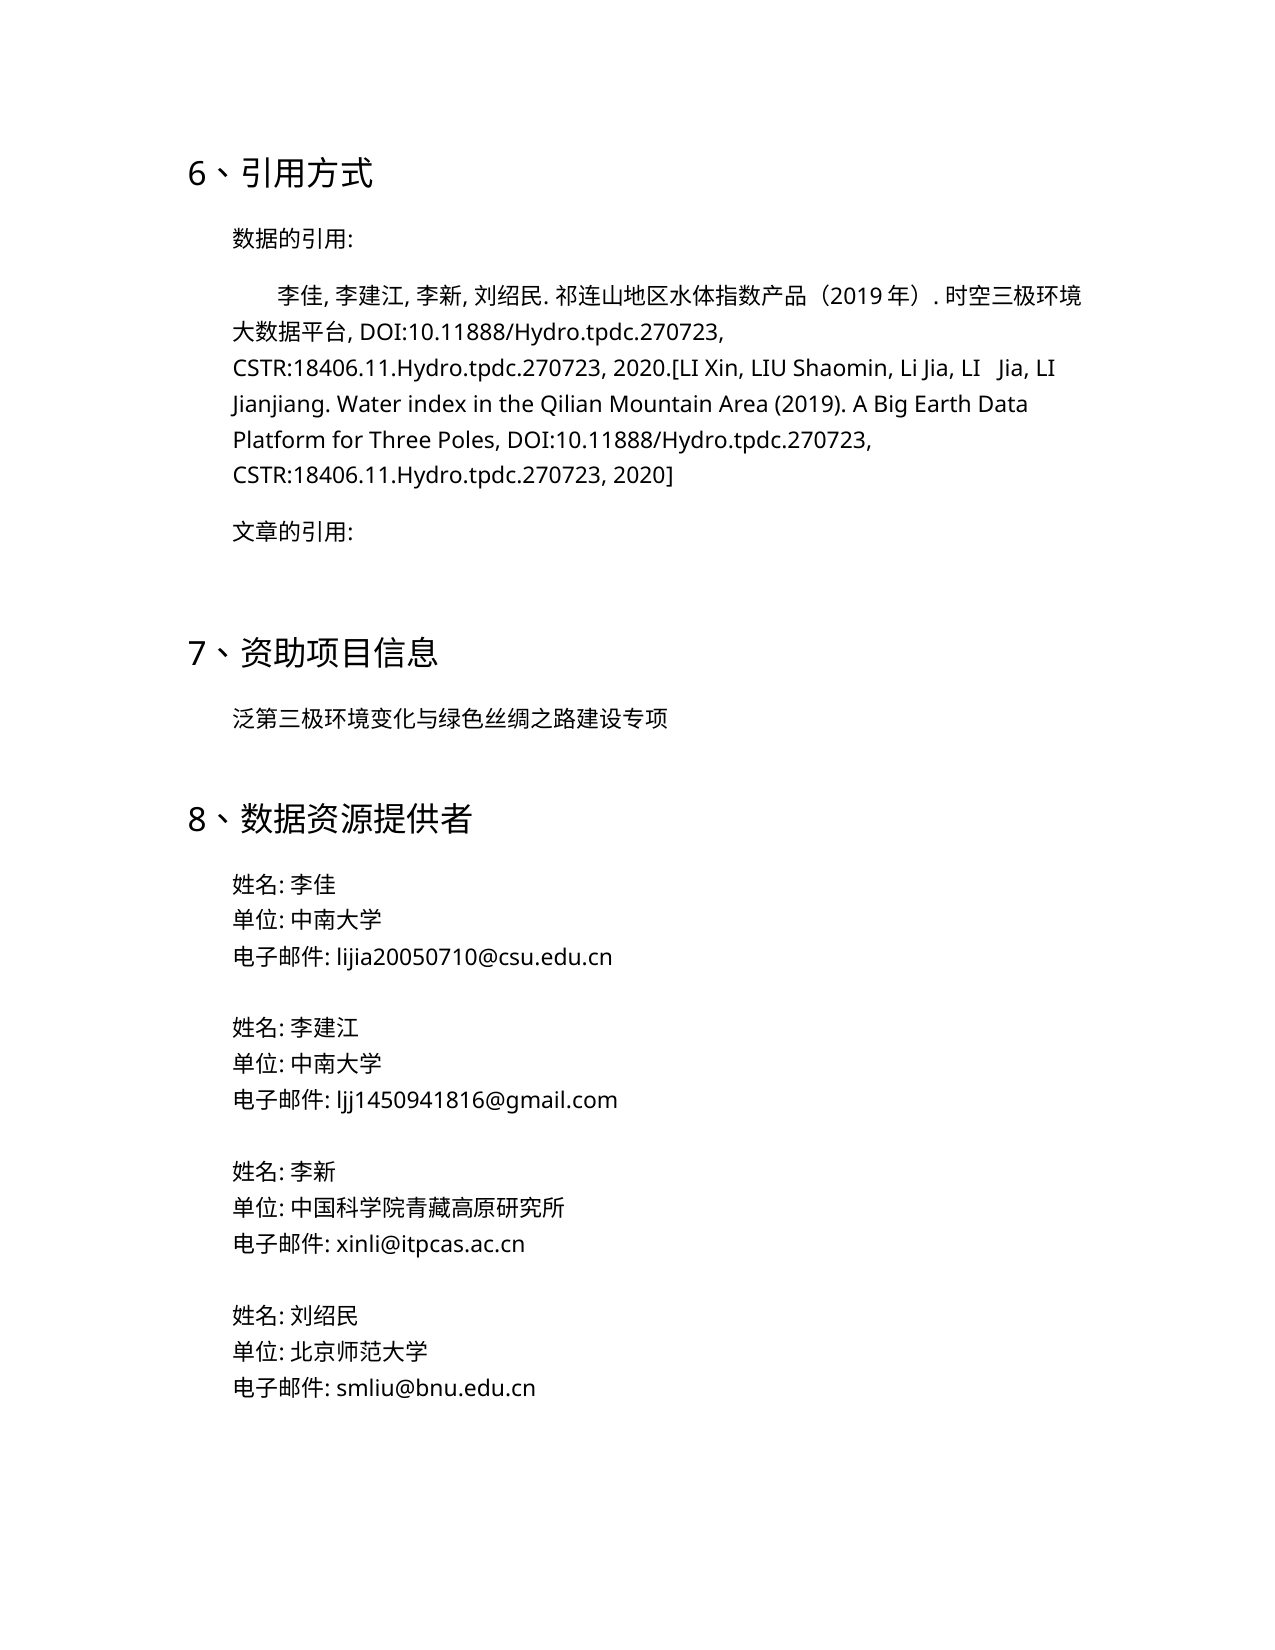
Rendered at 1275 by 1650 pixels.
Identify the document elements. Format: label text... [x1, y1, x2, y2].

text 7、资助项目信息 [187, 630, 1087, 675]
text 文章的引用: [232, 516, 1087, 547]
text 姓名: 李佳 单位: 中南大学 电子邮件: lijia20050710@csu.edu.cn 姓名: 李建江 单位: 中南大学 电子邮件: ljj1450941816@gmail.com 姓名: 李新 单位: 中国科学院青藏高原研究所 电子邮件: xinli@itpcas.ac.cn 姓名: 刘绍民 单位: 北京师范大学 电子邮件: smliu@bnu.edu.cn [232, 868, 1087, 1475]
text 数据的引用: [232, 223, 1087, 254]
text 6、引用方式 [187, 150, 1087, 195]
text 泛第三极环境变化与绿色丝绸之路建设专项 [232, 703, 1087, 770]
text 8、数据资源提供者 [187, 796, 1087, 841]
text 李佳, 李建江, 李新, 刘绍民. 祁连山地区水体指数产品（2019年）. 时空三极环境大数据平台, DOI:10.11888/Hydro.tpdc.270723, CSTR:18406.11.Hydro.tpdc.270723, 2020.[LI Xin, LIU Shaomin, Li Jia, LI Jia, LI Jianjiang. Water index in the Qilian Mountain Area (2019). A Big Earth Data Platform for Three Poles, DOI:10.11888/Hydro.tpdc.270723, CSTR:18406.11.Hydro.tpdc.270723, 2020] [232, 280, 1087, 491]
